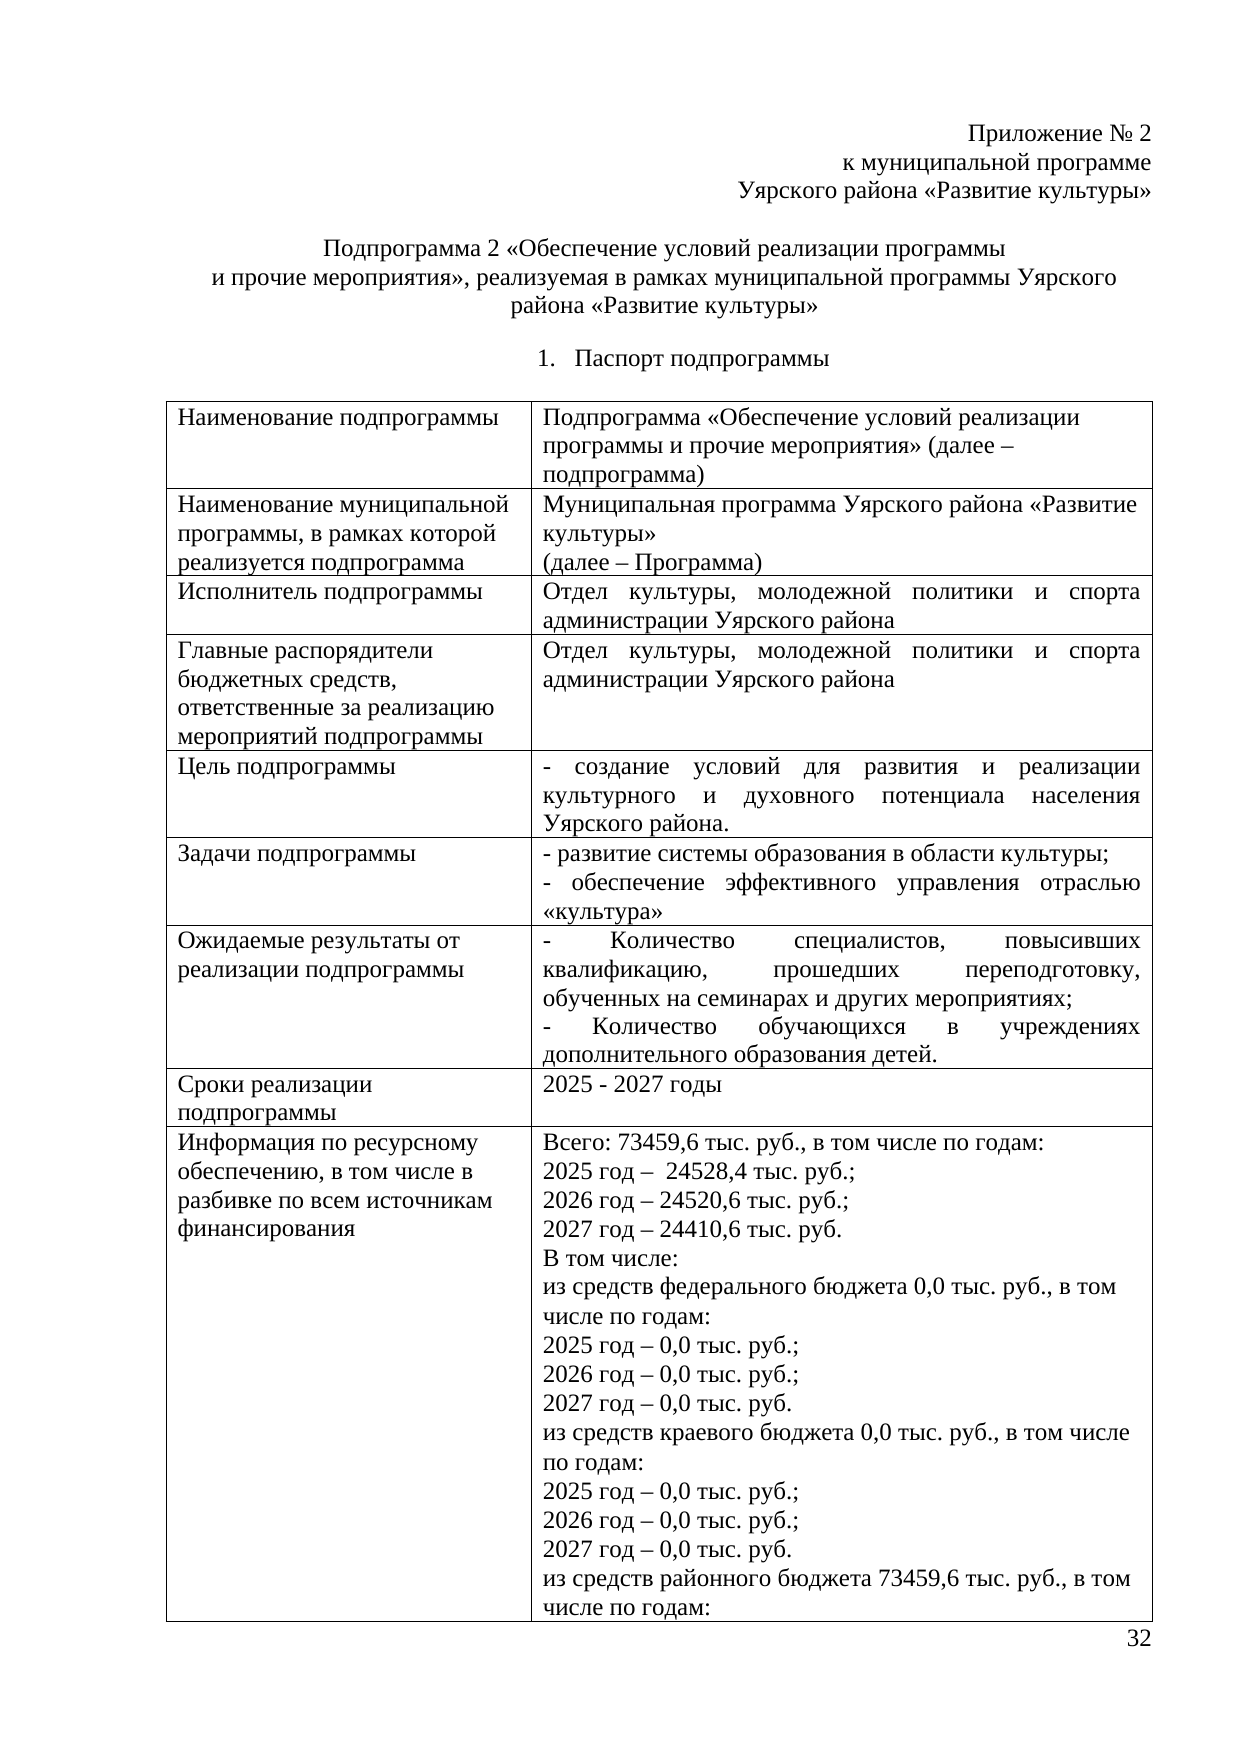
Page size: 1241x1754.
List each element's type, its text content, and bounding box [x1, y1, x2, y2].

text Приложение № 2 [177, 118, 1152, 147]
text к муниципальной программе [177, 147, 1152, 176]
table_header Подпрограмма «Обеспечение условий реализации программы и прочие мероприятия» (далее – подпрограмма) [532, 402, 1152, 488]
title Паспорт подпрограммы [215, 343, 1152, 372]
table_cell Отдел культуры, молодежной политики и спорта администрации Уярского района [532, 576, 1152, 634]
title Подпрограмма 2 «Обеспечение условий реализации программы [177, 233, 1152, 262]
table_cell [532, 1127, 1152, 1621]
table_cell Исполнитель подпрограммы [167, 576, 531, 634]
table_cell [167, 1127, 531, 1621]
table_header Наименование подпрограммы [167, 402, 531, 488]
table_cell Наименование муниципальной программы, в рамках которой реализуется подпрограмма [167, 489, 531, 575]
table_cell 2025 - 2027 годы [532, 1069, 1152, 1126]
table_cell Цель подпрограммы [167, 751, 531, 837]
table_cell - Количество специалистов, повысивших квалификацию, прошедших переподготовку, обученных на семинарах и других мероприятиях; - Количество обучающихся в учреждениях дополнительного образования детей. [532, 926, 1152, 1068]
table_cell Главные распорядители бюджетных средств, ответственные за реализацию мероприятий подпрограммы [167, 635, 531, 750]
title и прочие мероприятия», реализуемая в рамках муниципальной программы Уярского района «Развитие культуры» [177, 262, 1152, 319]
table_cell Муниципальная программа Уярского района «Развитие культуры» (далее – Программа) [532, 489, 1152, 575]
text Уярского района «Развитие культуры» [177, 176, 1152, 204]
table_cell Отдел культуры, молодежной политики и спорта администрации Уярского района [532, 635, 1152, 750]
table_cell Сроки реализации подпрограммы [167, 1069, 531, 1126]
table_cell Ожидаемые результаты от реализации подпрограммы [167, 926, 531, 1068]
table_cell - развитие системы образования в области культуры; - обеспечение эффективного управления отраслью «культура» [532, 838, 1152, 924]
table_cell - создание условий для развития и реализации культурного и духовного потенциала населения Уярского района. [532, 751, 1152, 837]
table_cell Задачи подпрограммы [167, 838, 531, 924]
